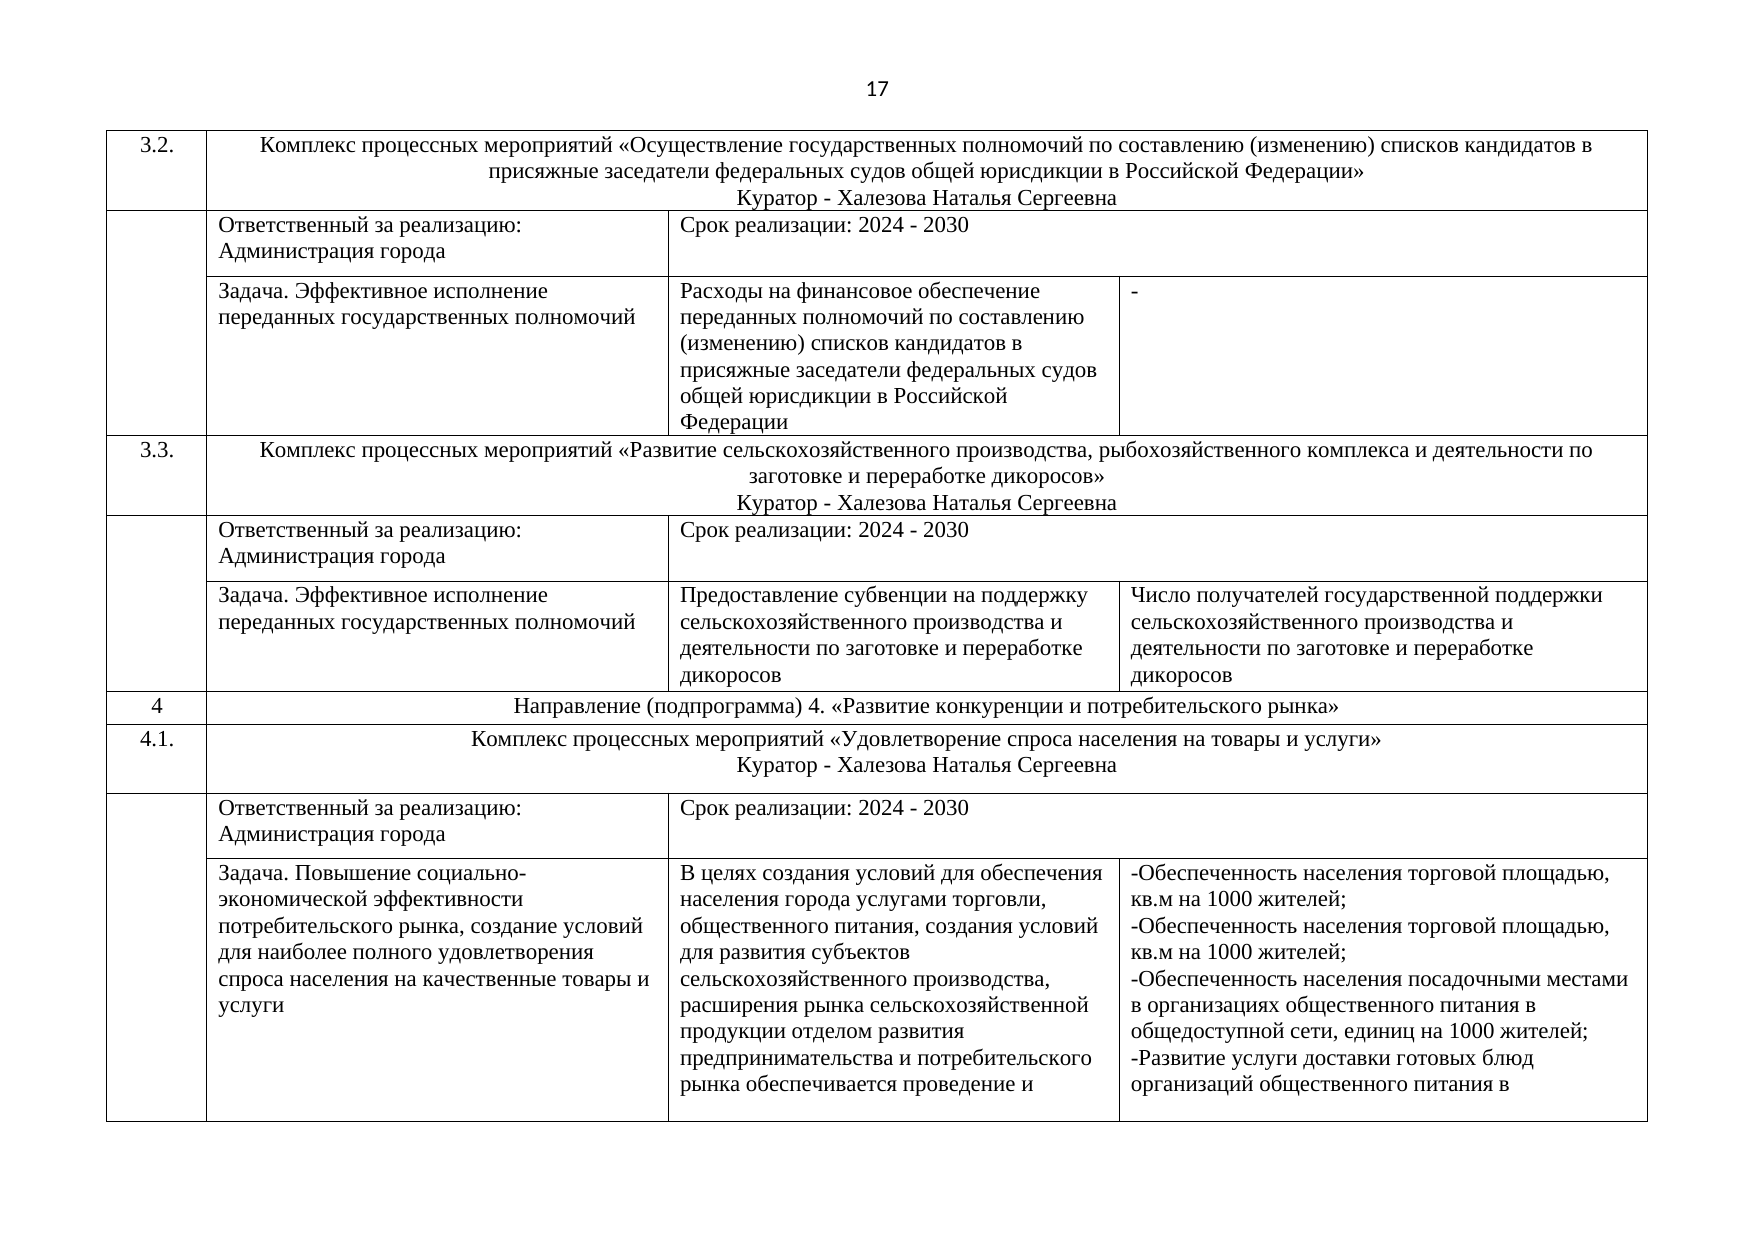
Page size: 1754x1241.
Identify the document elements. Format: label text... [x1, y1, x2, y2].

table_cell - [1120, 277, 1647, 435]
table_cell 3.2. [107, 131, 206, 210]
table_cell [107, 211, 206, 435]
table_cell [107, 794, 206, 1121]
table_cell Комплекс процессных мероприятий «Удовлетворение спроса населения на товары и услуги» Куратор - Халезова Наталья Сергеевна [207, 725, 1647, 792]
table_cell Задача. Эффективное исполнение переданных государственных полномочий [207, 277, 668, 435]
table_cell 3.3. [107, 436, 206, 515]
table_cell Срок реализации: 2024 - 2030 [669, 794, 1647, 858]
table_cell Срок реализации: 2024 - 2030 [669, 211, 1647, 276]
table_cell [107, 516, 206, 691]
table_cell Расходы на финансовое обеспечение переданных полномочий по составлению (изменению) списков кандидатов в присяжные заседатели федеральных судов общей юрисдикции в Российской Федерации [669, 277, 1119, 435]
table_cell 4 [107, 692, 206, 724]
table_cell Число получателей государственной поддержки сельскохозяйственного производства и деятельности по заготовке и переработке дикоросов [1120, 582, 1647, 691]
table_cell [669, 859, 1119, 1121]
table_cell Предоставление субвенции на поддержку сельскохозяйственного производства и деятельности по заготовке и переработке дикоросов [669, 582, 1119, 691]
table_cell Направление (подпрограмма) 4. «Развитие конкуренции и потребительского рынка» [207, 692, 1647, 724]
table_cell Комплекс процессных мероприятий «Развитие сельскохозяйственного производства, рыбохозяйственного комплекса и деятельности по заготовке и переработке дикоросов» Куратор - Халезова Наталья Сергеевна [207, 436, 1647, 515]
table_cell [207, 859, 668, 1121]
table_cell Срок реализации: 2024 - 2030 [669, 516, 1647, 581]
table_cell 4.1. [107, 725, 206, 792]
table_cell Задача. Эффективное исполнение переданных государственных полномочий [207, 582, 668, 691]
table_cell Ответственный за реализацию: Администрация города [207, 211, 668, 276]
table_cell Комплекс процессных мероприятий «Осуществление государственных полномочий по составлению (изменению) списков кандидатов в присяжные заседатели федеральных судов общей юрисдикции в Российской Федерации» Куратор - Халезова Наталья Сергеевна [207, 131, 1647, 210]
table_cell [1120, 859, 1647, 1121]
table_cell Ответственный за реализацию: Администрация города [207, 516, 668, 581]
table_cell Ответственный за реализацию: Администрация города [207, 794, 668, 858]
